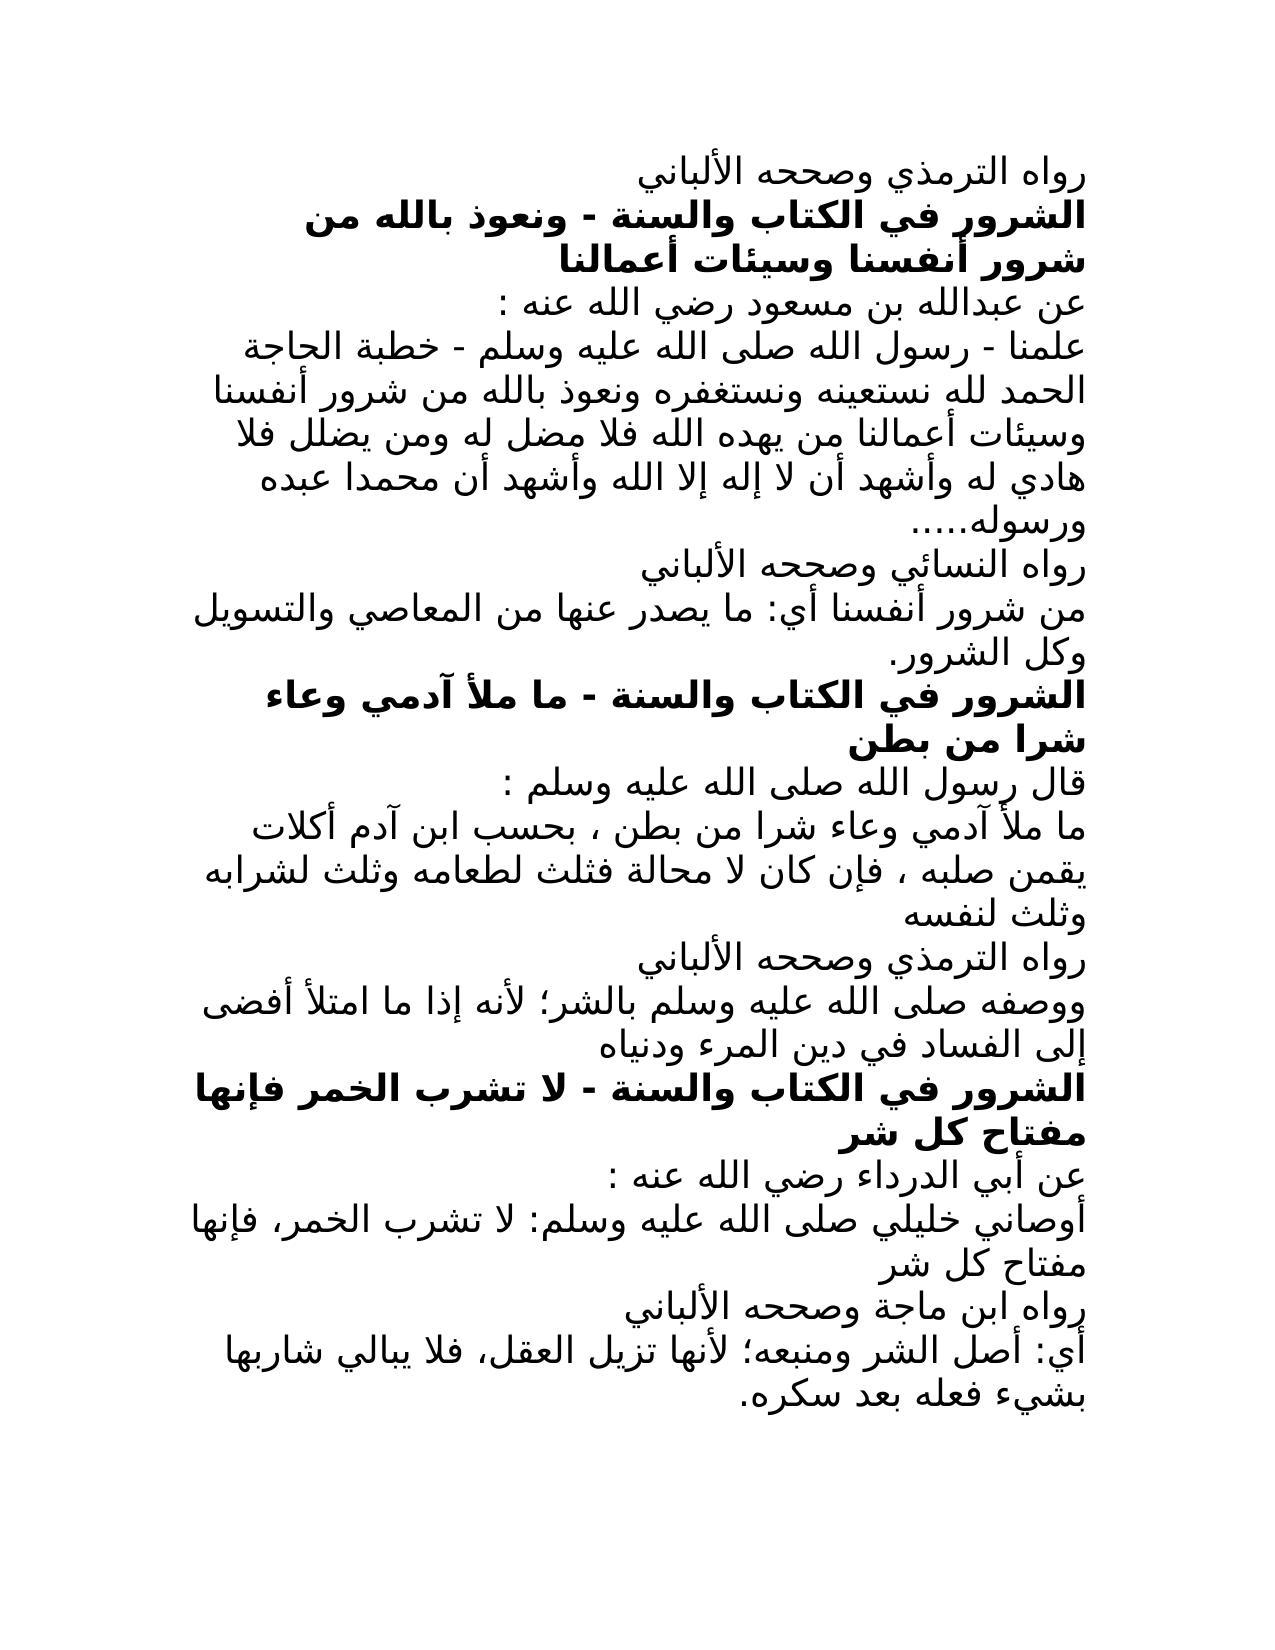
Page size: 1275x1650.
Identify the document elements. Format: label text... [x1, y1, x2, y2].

text ووصفه صلى الله عليه وسلم بالشر؛ لأنه إذا ما امتلأ أفضى إلى الفساد في دين المرء ودنياه [187, 979, 1087, 1067]
text الشرور في الكتاب والسنة - ما ملأ آدمي وعاء شرا من بطن [187, 674, 1087, 761]
text رواه النسائي وصححه الألباني [187, 543, 1087, 586]
text علمنا - رسول الله صلى الله عليه وسلم - خطبة الحاجة الحمد لله نستعينه ونستغفره ونعوذ بالله من شرور أنفسنا وسيئات أعمالنا من يهده الله فلا مضل له ومن يضلل فلا هادي له وأشهد أن لا إله إلا الله وأشهد أن محمدا عبده ورسوله..... [187, 324, 1087, 543]
text رواه الترمذي وصححه الألباني [187, 150, 1087, 194]
text الشرور في الكتاب والسنة - ونعوذ بالله من شرور أنفسنا وسيئات أعمالنا [187, 194, 1087, 281]
text أي: أصل الشر ومنبعه؛ لأنها تزيل العقل، فلا يبالي شاربها بشيء فعله بعد سكره. [187, 1328, 1087, 1416]
text من شرور أنفسنا أي: ما يصدر عنها من المعاصي والتسويل وكل الشرور. [187, 586, 1087, 674]
text الشرور في الكتاب والسنة - لا تشرب الخمر فإنها مفتاح كل شر [187, 1067, 1087, 1154]
text عن أبي الدرداء رضي الله عنه : [187, 1154, 1087, 1197]
text أوصاني خليلي صلى الله عليه وسلم: لا تشرب الخمر، فإنها مفتاح كل شر [187, 1197, 1087, 1285]
text رواه الترمذي وصححه الألباني [187, 936, 1087, 979]
text ما ملأ آدمي وعاء شرا من بطن ، بحسب ابن آدم أكلات يقمن صلبه ، فإن كان لا محالة فثلث لطعامه وثلث لشرابه وثلث لنفسه [187, 805, 1087, 936]
text قال رسول الله صلى الله عليه وسلم : [187, 761, 1087, 805]
text عن عبدالله بن مسعود رضي الله عنه : [187, 281, 1087, 324]
text رواه ابن ماجة وصححه الألباني [187, 1285, 1087, 1328]
